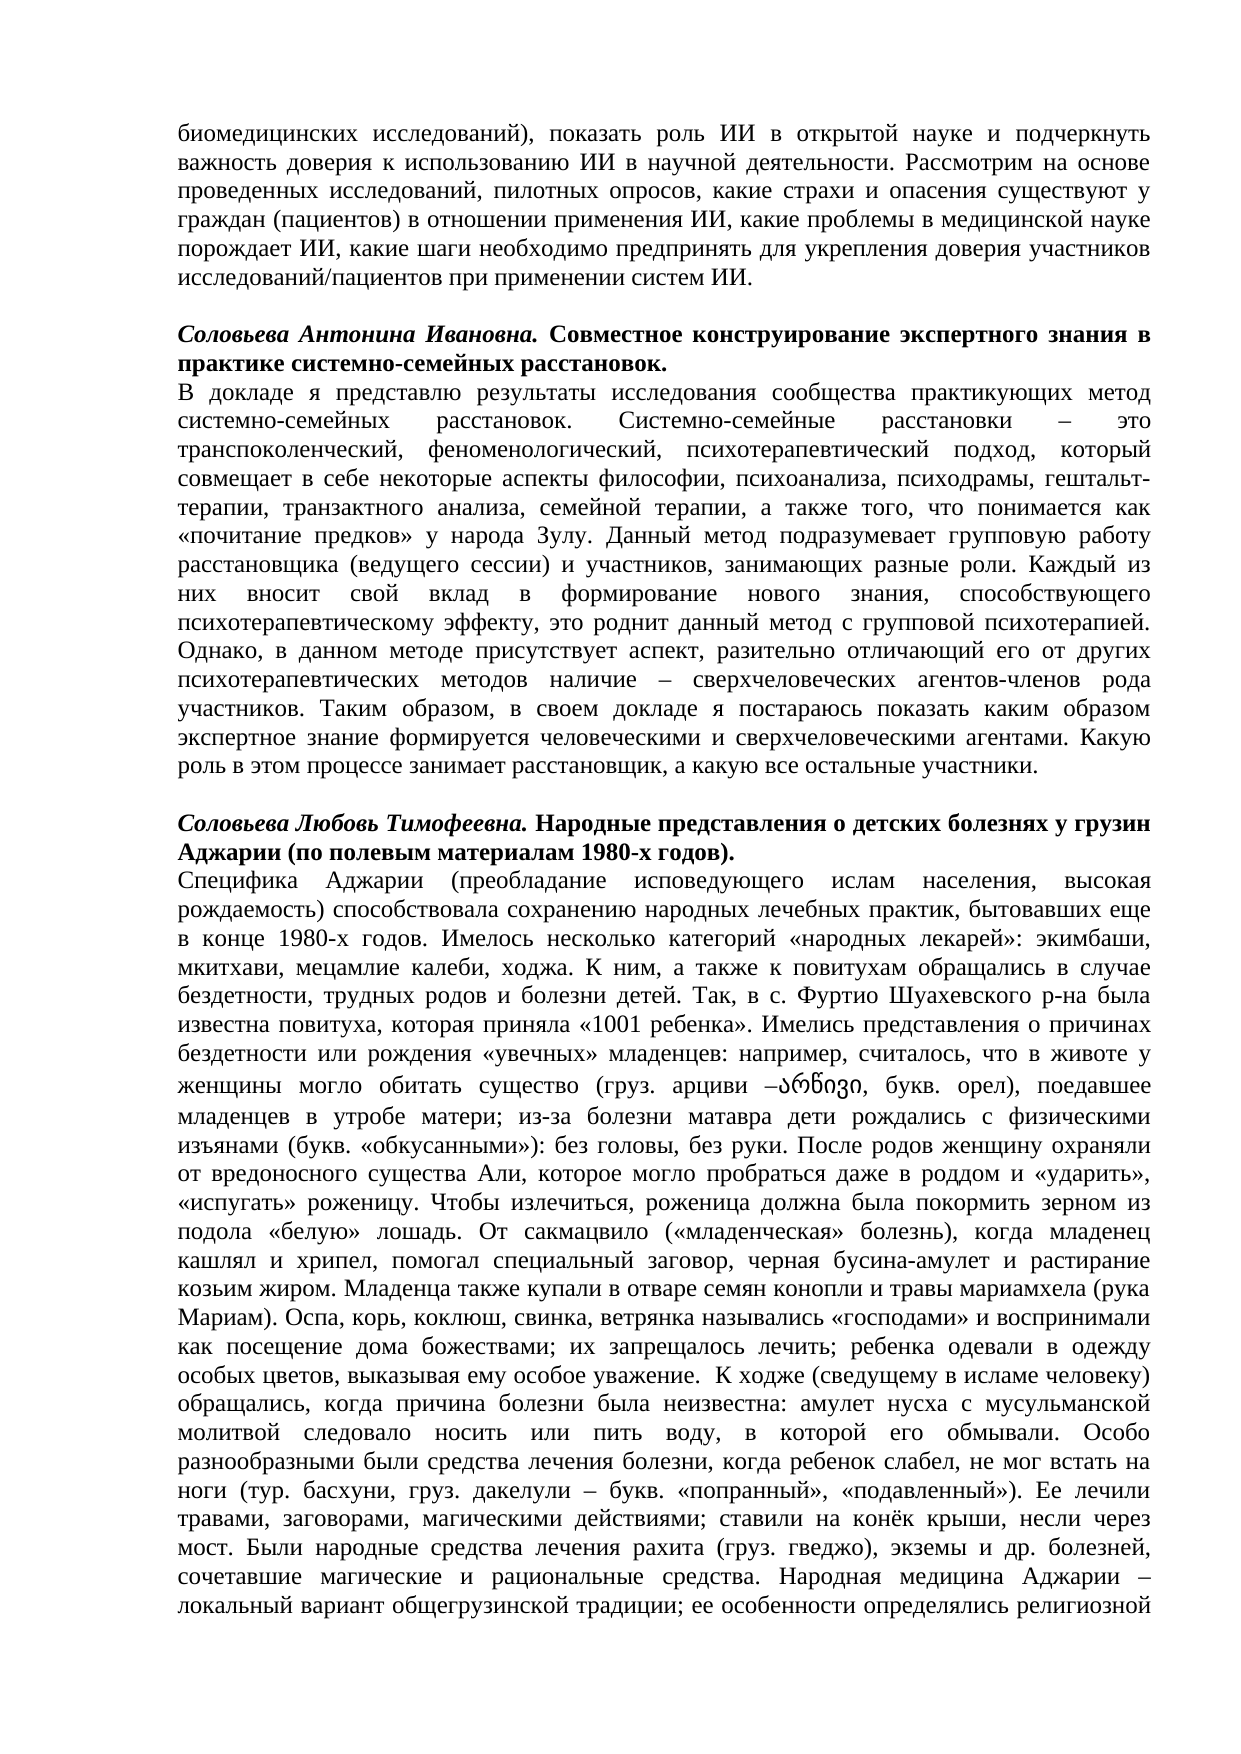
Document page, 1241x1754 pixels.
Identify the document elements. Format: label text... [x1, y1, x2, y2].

text В докладе я представлю результаты исследования сообщества практикующих метод системно-семейных расстановок. Системно-семейные расстановки – это транспоколенческий, феноменологический, психотерапевтический подход, который совмещает в себе некоторые аспекты философии, психоанализа, психодрамы, гештальт-терапии, транзактного анализа, семейной терапии, а также того, что понимается как «почитание предков» у народа Зулу. Данный метод подразумевает групповую работу расстановщика (ведущего сессии) и участников, занимающих разные роли. Каждый из них вносит свой вклад в формирование нового знания, способствующего психотерапевтическому эффекту, это роднит данный метод с групповой психотерапией. Однако, в данном методе присутствует аспект, разительно отличающий его от других психотерапевтических методов наличие – сверхчеловеческих агентов-членов рода участников. Таким образом, в своем докладе я постараюсь показать каким образом экспертное знание формируется человеческими и сверхчеловеческими агентами. Какую роль в этом процессе занимает расстановщик, а какую все остальные участники. [177, 377, 1152, 779]
text Соловьева Антонина Ивановна. Совместное конструирование экспертного знания в практике системно-семейных расстановок. [177, 319, 1152, 377]
text Соловьева Любовь Тимофеевна. Народные представления о детских болезнях у грузин Аджарии (по полевым материалам 1980-х годов). [177, 808, 1152, 866]
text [177, 118, 1152, 291]
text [177, 866, 1152, 1618]
